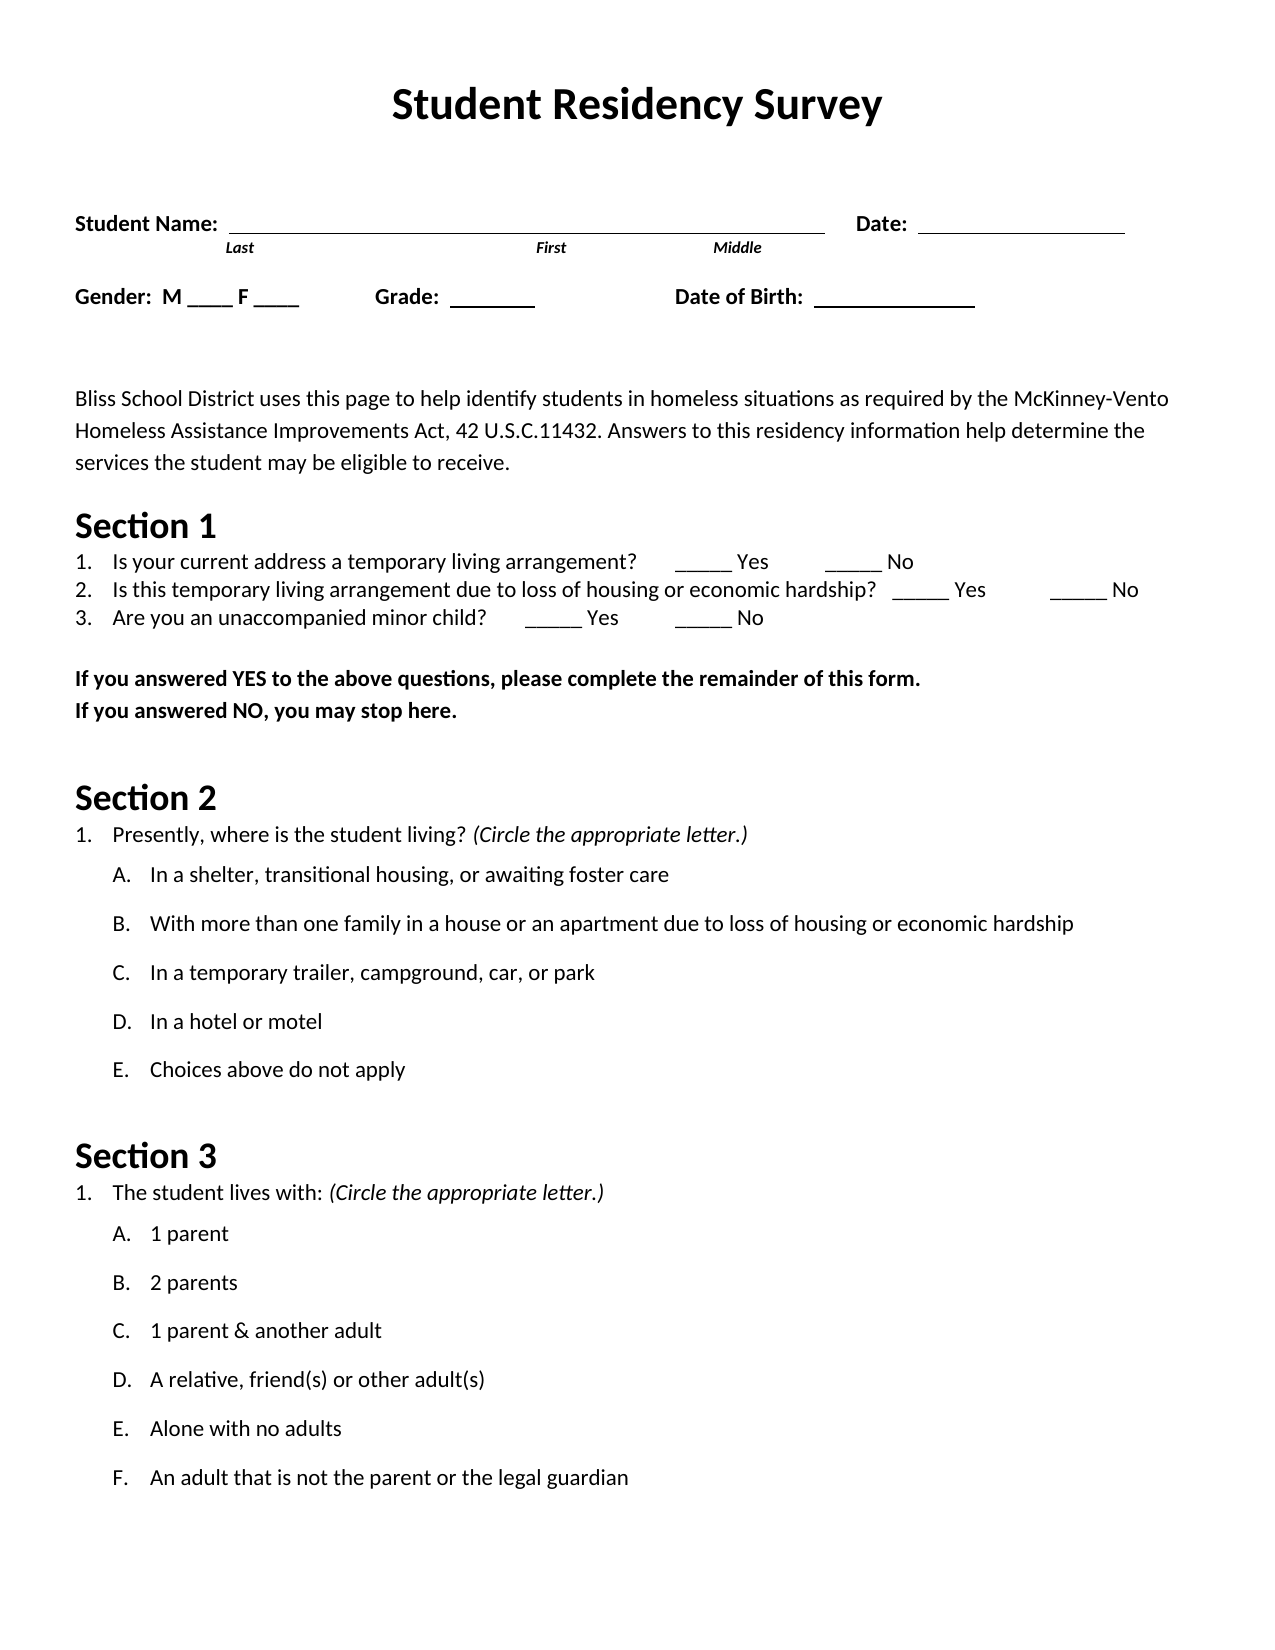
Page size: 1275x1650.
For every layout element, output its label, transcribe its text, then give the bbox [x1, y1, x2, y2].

text If you answered NO, you may stop here. [75, 696, 1200, 724]
text Section 1 [75, 502, 1200, 547]
list Is this temporary living arrangement due to loss of housing or economic hardship? _____ Yes _____ No [75, 575, 1200, 603]
list With more than one family in a house or an apartment due to loss of housing or economic hardship [112, 909, 1200, 937]
list In a hotel or motel [112, 1007, 1200, 1035]
text Section 3 [75, 1132, 1200, 1178]
list Alone with no adults [112, 1414, 1200, 1442]
list In a shelter, transitional housing, or awaiting foster care [112, 860, 1200, 888]
list The student lives with: (Circle the appropriate letter.) [75, 1178, 1200, 1206]
list Is your current address a temporary living arrangement? _____ Yes _____ No [75, 547, 1200, 575]
text Student Name: Date: [75, 209, 1200, 237]
text Last First Middle [75, 237, 1200, 257]
list Choices above do not apply [112, 1056, 1200, 1084]
list 2 parents [112, 1268, 1200, 1296]
text Section 2 [75, 774, 1200, 820]
text Gender: M ____ F ____ Grade: Date of Birth: [75, 282, 1200, 310]
list A relative, friend(s) or other adult(s) [112, 1365, 1200, 1393]
text If you answered YES to the above questions, please complete the remainder of this form. [75, 664, 1200, 692]
list Presently, where is the student living? (Circle the appropriate letter.) [75, 820, 1200, 848]
list 1 parent [112, 1219, 1200, 1247]
list Are you an unaccompanied minor child? _____ Yes _____ No [75, 603, 1200, 631]
list An adult that is not the parent or the legal guardian [112, 1463, 1200, 1491]
text Bliss School District uses this page to help identify students in homeless situations as required by the McKinney-Vento Homeless Assistance Improvements Act, 42 U.S.C.11432. Answers to this residency information help determine the services the student may be eligible to receive. [75, 384, 1200, 477]
text Student Residency Survey [75, 75, 1200, 131]
list 1 parent & another adult [112, 1317, 1200, 1344]
list In a temporary trailer, campground, car, or park [112, 958, 1200, 986]
